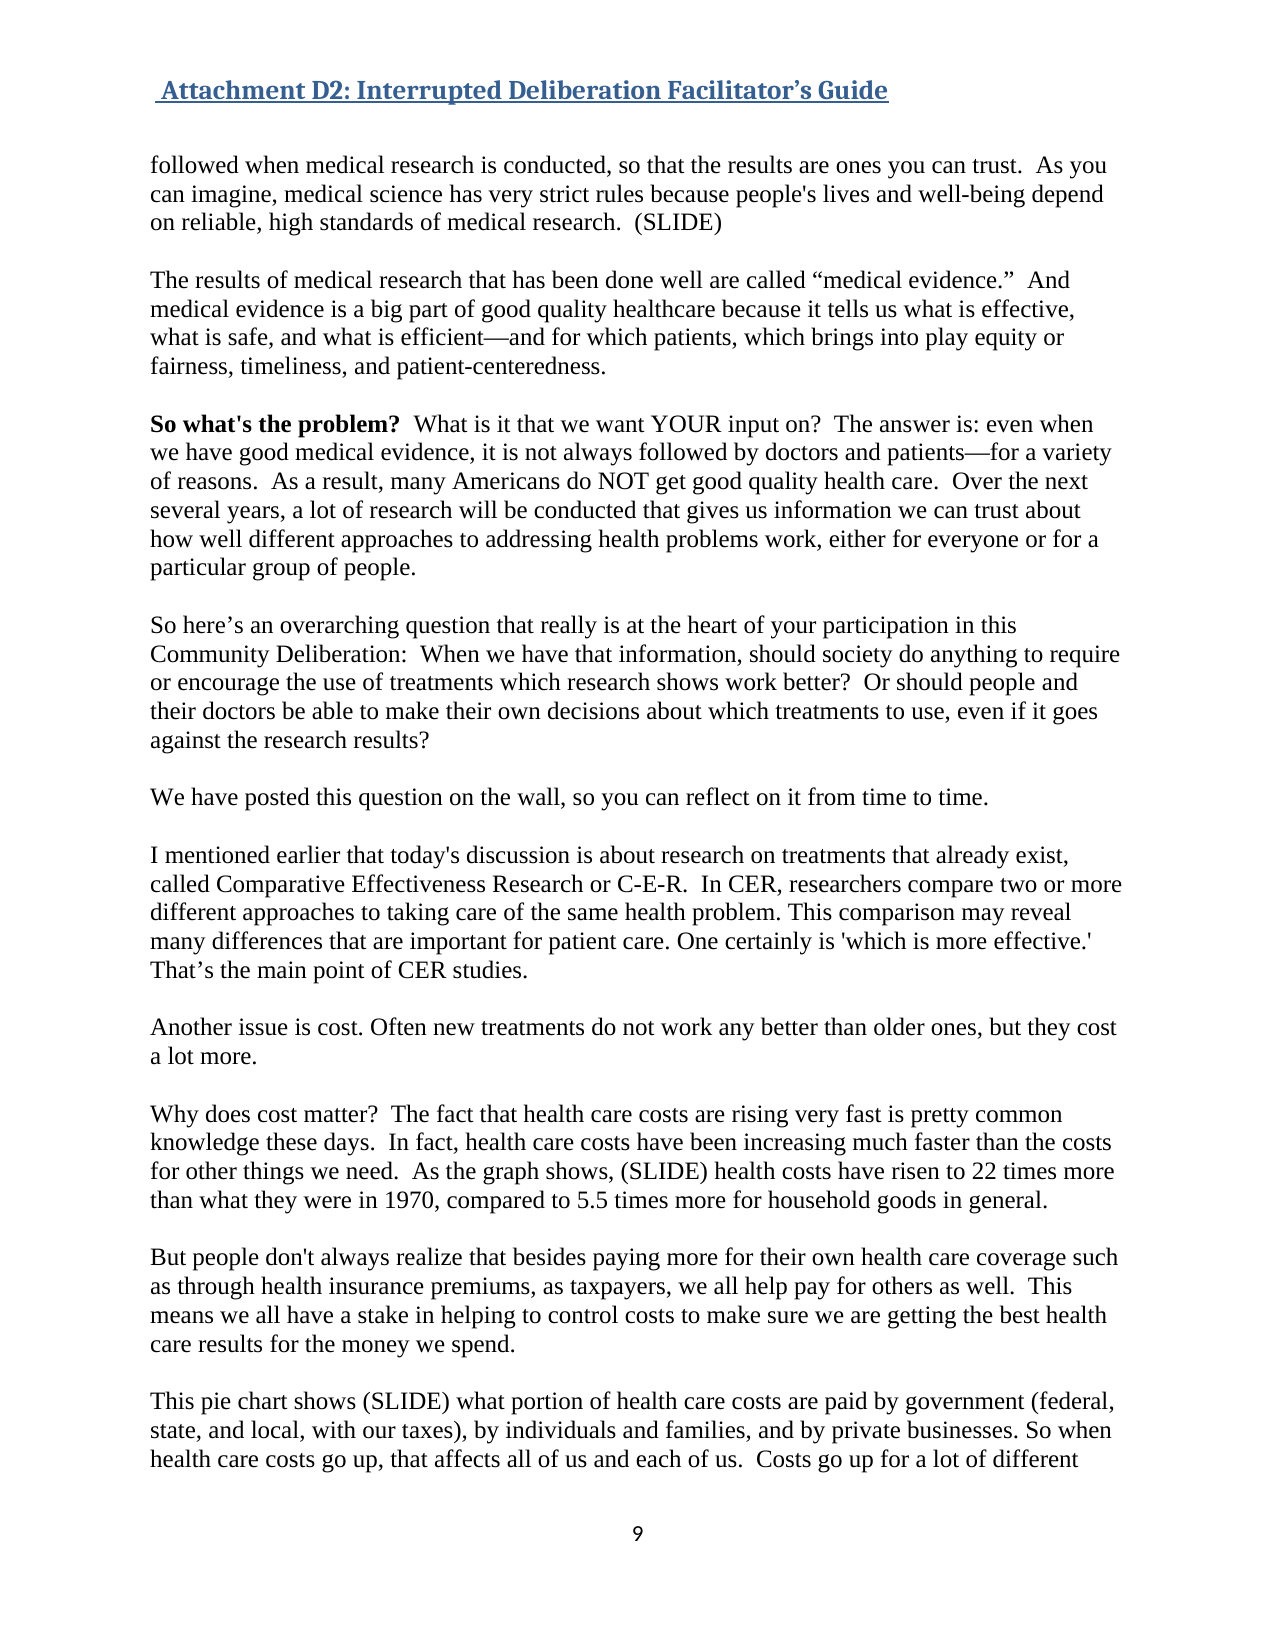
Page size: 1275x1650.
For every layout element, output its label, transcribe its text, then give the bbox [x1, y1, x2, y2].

text But people don't always realize that besides paying more for their own health care coverage such as through health insurance premiums, as taxpayers, we all help pay for others as well. This means we all have a stake in helping to control costs to make sure we are getting the best health care results for the money we spend. [150, 1242, 1125, 1357]
text So here’s an overarching question that really is at the heart of your participation in this Community Deliberation: When we have that information, should society do anything to require or encourage the use of treatments which research shows work better? Or should people and their doctors be able to make their own decisions about which treatments to use, even if it goes against the research results? [150, 610, 1125, 754]
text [150, 1386, 1125, 1472]
text Another issue is cost. Often new treatments do not work any better than older ones, but they cost a lot more. [150, 1012, 1125, 1070]
text So what's the problem? What is it that we want YOUR input on? The answer is: even when we have good medical evidence, it is not always followed by doctors and patients—for a variety of reasons. As a result, many Americans do NOT get good quality health care. Over the next several years, a lot of research will be conducted that gives us information we can trust about how well different approaches to addressing health problems work, either for everyone or for a particular group of people. [150, 409, 1125, 581]
text We have posted this question on the wall, so you can reflect on it from time to time. [150, 782, 1125, 811]
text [150, 150, 1125, 236]
text I mentioned earlier that today's discussion is about research on treatments that already exist, called Comparative Effectiveness Research or C-E-R. In CER, researchers compare two or more different approaches to taking care of the same health problem. This comparison may reveal many differences that are important for patient care. One certainly is 'which is more effective.' That’s the main point of CER studies. [150, 840, 1125, 984]
text The results of medical research that has been done well are called “medical evidence.” And medical evidence is a big part of good quality healthcare because it tells us what is effective, what is safe, and what is efficient—and for which patients, which brings into play equity or fairness, timeliness, and patient-centeredness. [150, 265, 1125, 380]
text Why does cost matter? The fact that health care costs are rising very fast is pretty common knowledge these days. In fact, health care costs have been increasing much faster than the costs for other things we need. As the graph shows, (SLIDE) health costs have risen to 22 times more than what they were in 1970, compared to 5.5 times more for household goods in general. [150, 1099, 1125, 1214]
